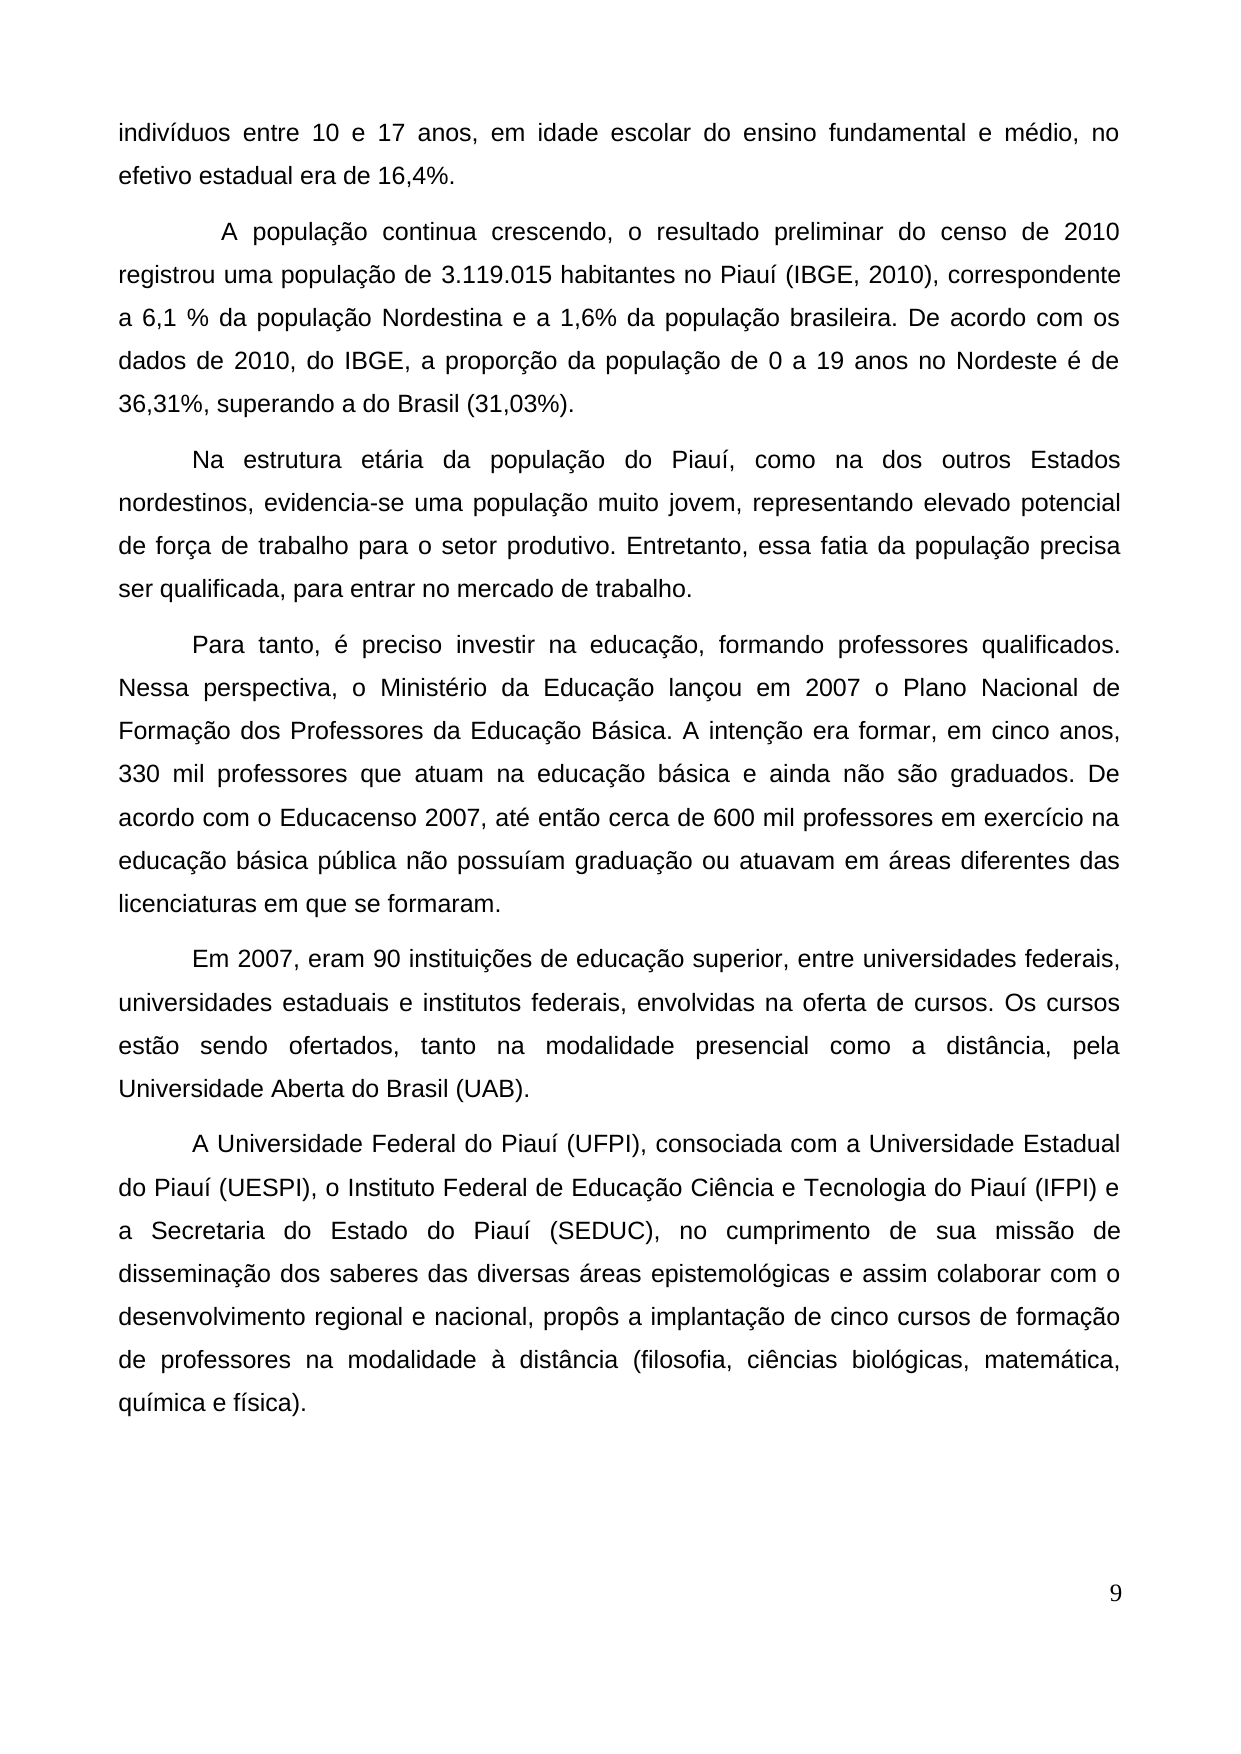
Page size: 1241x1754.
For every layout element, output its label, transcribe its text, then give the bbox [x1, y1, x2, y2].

text A Universidade Federal do Piauí (UFPI), consociada com a Universidade Estadual do Piauí (UESPI), o Instituto Federal de Educação Ciência e Tecnologia do Piauí (IFPI) e a Secretaria do Estado do Piauí (SEDUC), no cumprimento de sua missão de disseminação dos saberes das diversas áreas epistemológicas e assim colaborar com o desenvolvimento regional e nacional, propôs a implantação de cinco cursos de formação de professores na modalidade à distância (filosofia, ciências biológicas, matemática, química e física). [118, 1129, 1122, 1417]
text Para tanto, é preciso investir na educação, formando professores qualificados. Nessa perspectiva, o Ministério da Educação lançou em 2007 o Plano Nacional de Formação dos Professores da Educação Básica. A intenção era formar, em cinco anos, 330 mil professores que atuam na educação básica e ainda não são graduados. De acordo com o Educacenso 2007, até então cerca de 600 mil professores em exercício na educação básica pública não possuíam graduação ou atuavam em áreas diferentes das licenciaturas em que se formaram. [118, 630, 1122, 917]
text Na estrutura etária da população do Piauí, como na dos outros Estados nordestinos, evidencia-se uma população muito jovem, representando elevado potencial de força de trabalho para o setor produtivo. Entretanto, essa fatia da população precisa ser qualificada, para entrar no mercado de trabalho. [118, 445, 1122, 603]
text Em 2007, eram 90 instituições de educação superior, entre universidades federais, universidades estaduais e institutos federais, envolvidas na oferta de cursos. Os cursos estão sendo ofertados, tanto na modalidade presencial como a distância, pela Universidade Aberta do Brasil (UAB). [118, 944, 1122, 1102]
text A população continua crescendo, o resultado preliminar do censo de 2010 registrou uma população de 3.119.015 habitantes no Piauí (IBGE, 2010), correspondente a 6,1 % da população Nordestina e a 1,6% da população brasileira. De acordo com os dados de 2010, do IBGE, a proporção da população de 19 anos no Nordeste é de 36,31%, superando a do Brasil (31,03%). [118, 217, 1122, 418]
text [118, 118, 1122, 190]
